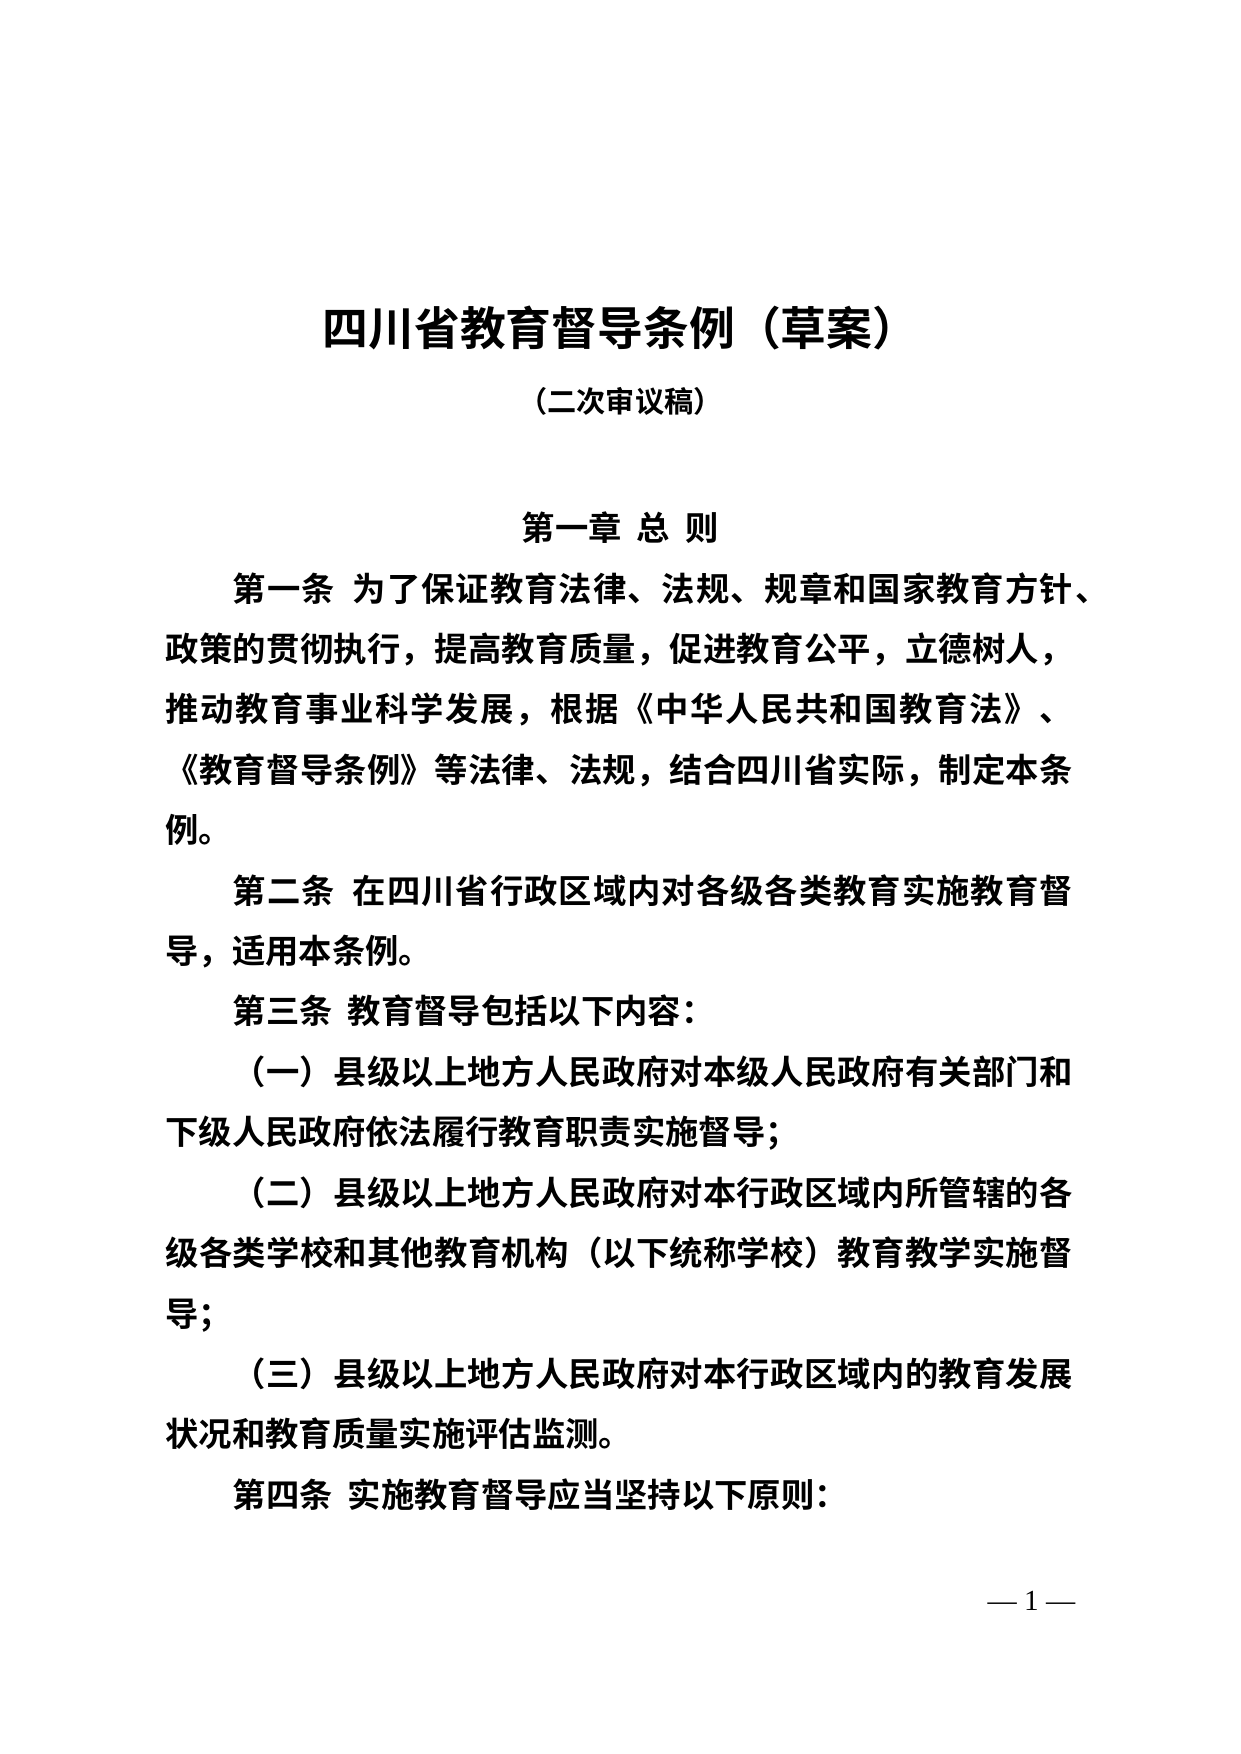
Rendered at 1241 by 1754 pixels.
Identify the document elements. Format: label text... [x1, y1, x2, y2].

text 第一条 为了保证教育法律、法规、规章和国家教育方针、政策的贯彻执行，提高教育质量，促进教育公平，立德树人，推动教育事业科学发展，根据《中华人民共和国教育法》、《教育督导条例》等法律、法规，结合四川省实际，制定本条例。 [165, 553, 1075, 855]
text （一）县级以上地方人民政府对本级人民政府有关部门和下级人民政府依法履行教育职责实施督导； [165, 1036, 1075, 1157]
text 第二条 在四川省行政区域内对各级各类教育实施教育督导，适用本条例。 [165, 855, 1075, 976]
text 第一章 总 则 [165, 492, 1075, 553]
text 第四条 实施教育督导应当坚持以下原则： [165, 1459, 1075, 1519]
text 四川省教育督导条例（草案） [165, 292, 1075, 359]
text （二）县级以上地方人民政府对本行政区域内所管辖的各级各类学校和其他教育机构（以下统称学校）教育教学实施督导； [165, 1157, 1075, 1338]
text （三）县级以上地方人民政府对本行政区域内的教育发展状况和教育质量实施评估监测。 [165, 1338, 1075, 1459]
text 第三条 教育督导包括以下内容： [165, 976, 1075, 1036]
text （二次审议稿） [165, 359, 1075, 426]
